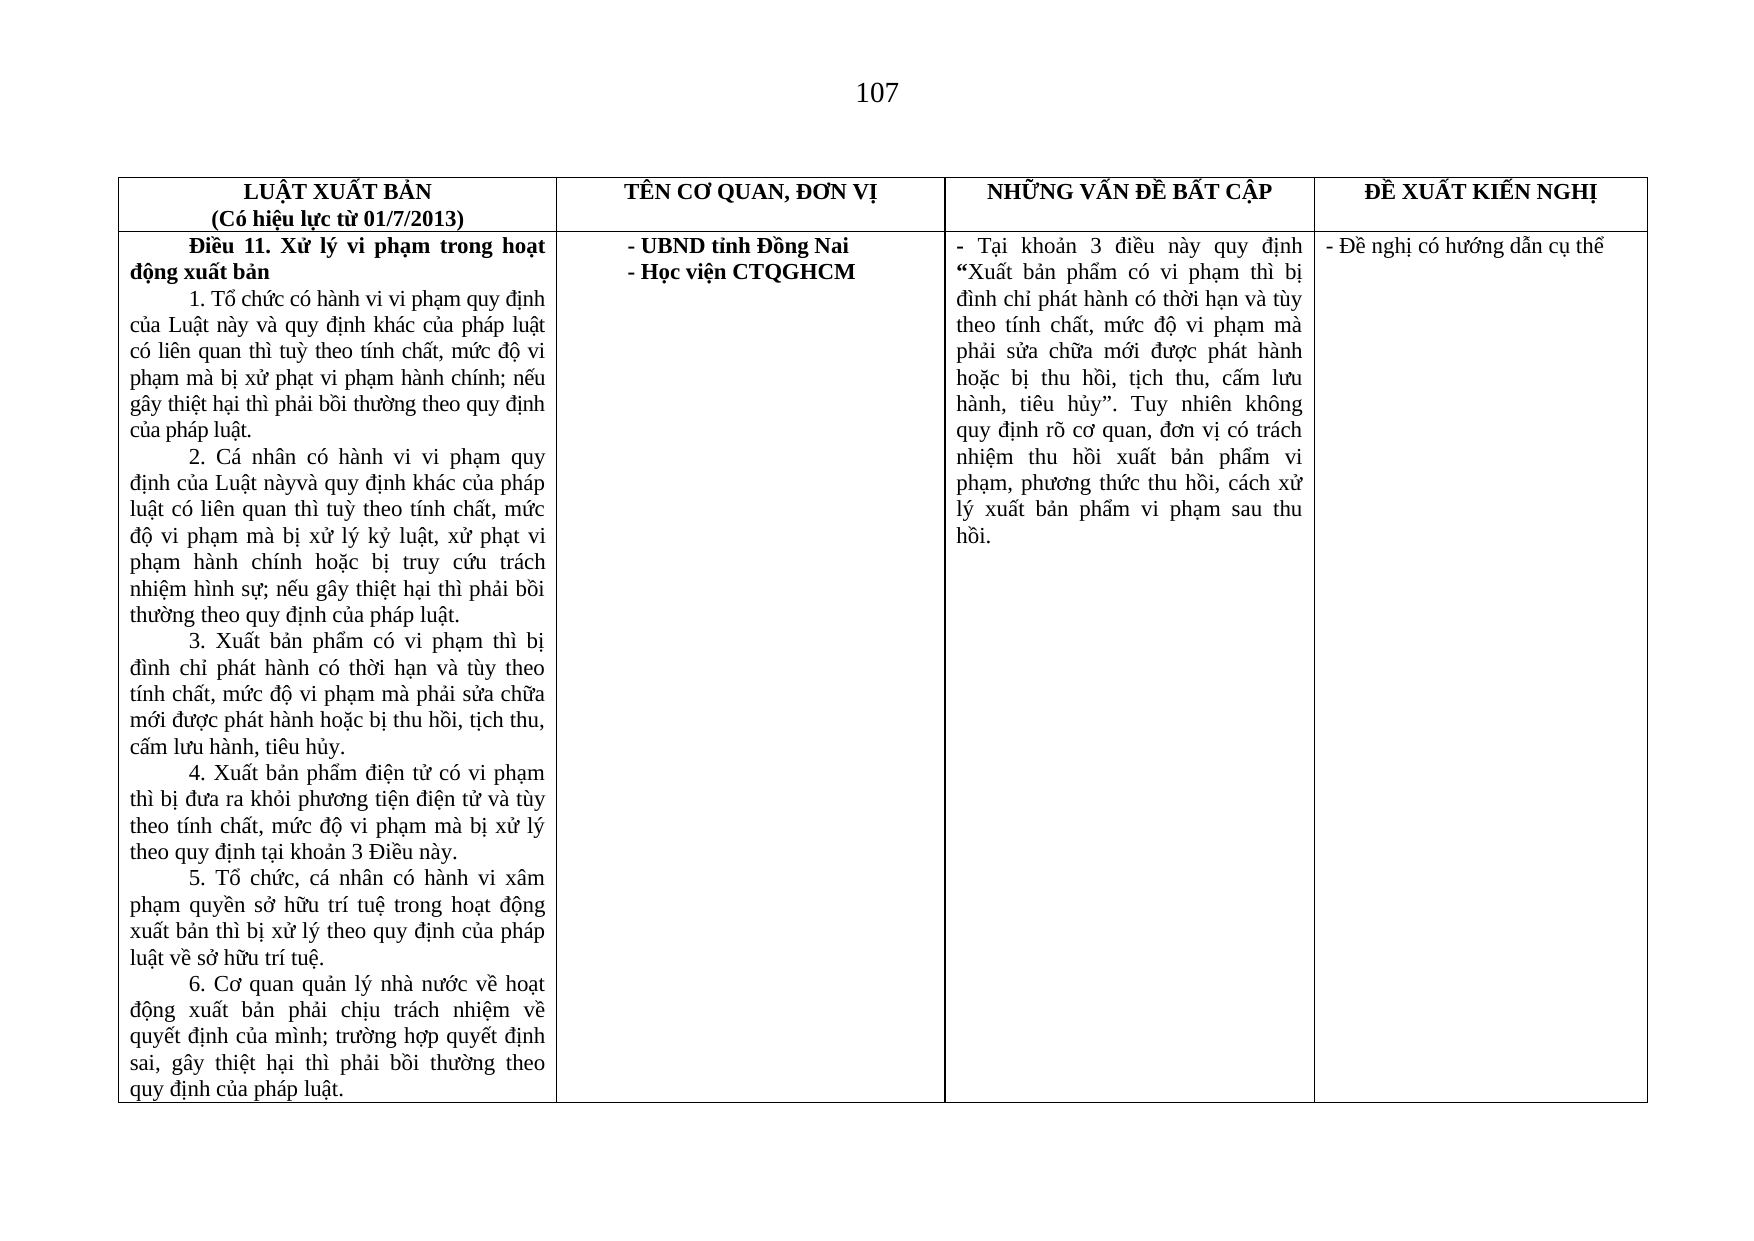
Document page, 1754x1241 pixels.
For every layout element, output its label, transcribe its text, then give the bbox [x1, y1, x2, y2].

table_cell - UBND tỉnh Đồng Nai - Học viện CTQGHCM [557, 232, 944, 1102]
table_header ĐỀ XUẤT KIẾN NGHỊ [1315, 178, 1647, 231]
table_cell - Đề nghị có hướng dẫn cụ thể [1315, 232, 1647, 1102]
table_header TÊN CƠ QUAN, ĐƠN VỊ [557, 178, 944, 231]
table_header NHỮNG VẤN ĐỀ BẤT CẬP [946, 178, 1314, 231]
table_cell - Tại khoản 3 điều này quy định “Xuất bản phẩm có vi phạm thì bị đình chỉ phát hành có thời hạn và tùy theo tính chất, mức độ vi phạm mà phải sửa chữa mới được phát hành hoặc bị thu hồi, tịch thu, cấm lưu hành, tiêu hủy”. Tuy nhiên không quy định rõ cơ quan, đơn vị có trách nhiệm thu hồi xuất bản phẩm vi phạm, phương thức thu hồi, cách xử lý xuất bản phẩm vi phạm sau thu hồi. [946, 232, 1314, 1102]
table_header LUẬT XUẤT BẢN (Có hiệu lực từ 01/7/2013) [119, 178, 556, 231]
table_cell Điều 11. Xử lý vi phạm trong hoạt động xuất bản 1. Tổ chức có hành vi vi phạm quy định của Luật này và quy định khác của pháp luật có liên quan thì tuỳ theo tính chất, mức độ vi phạm mà bị xử phạt vi phạm hành chính; nếu gây thiệt hại thì phải bồi thường theo quy định của pháp luật. 2. Cá nhân có hành vi vi phạm quy định của Luật nàyvà quy định khác của pháp luật có liên quan thì tuỳ theo tính chất, mức độ vi phạm mà bị xử lý kỷ luật, xử phạt vi phạm hành chính hoặc bị truy cứu trách nhiệm hình sự; nếu gây thiệt hại thì phải bồi thường theo quy định của pháp luật. 3. Xuất bản phẩm có vi phạm thì bị đình chỉ phát hành có thời hạn và tùy theo tính chất, mức độ vi phạm mà phải sửa chữa mới được phát hành hoặc bị thu hồi, tịch thu, cấm lưu hành, tiêu hủy. 4. Xuất bản phẩm điện tử có vi phạm thì bị đưa ra khỏi phương tiện điện tử và tùy theo tính chất, mức độ vi phạm mà bị xử lý theo quy định tại khoản 3 Điều này. 5. Tổ chức, cá nhân có hành vi xâm phạm quyền sở hữu trí tuệ trong hoạt động xuất bản thì bị xử lý theo quy định của pháp luật về sở hữu trí tuệ. 6. Cơ quan quản lý nhà nước về hoạt động xuất bản phải chịu trách nhiệm về quyết định của mình; trường hợp quyết định sai, gây thiệt hại thì phải bồi thường theo quy định của pháp luật. [119, 232, 556, 1102]
